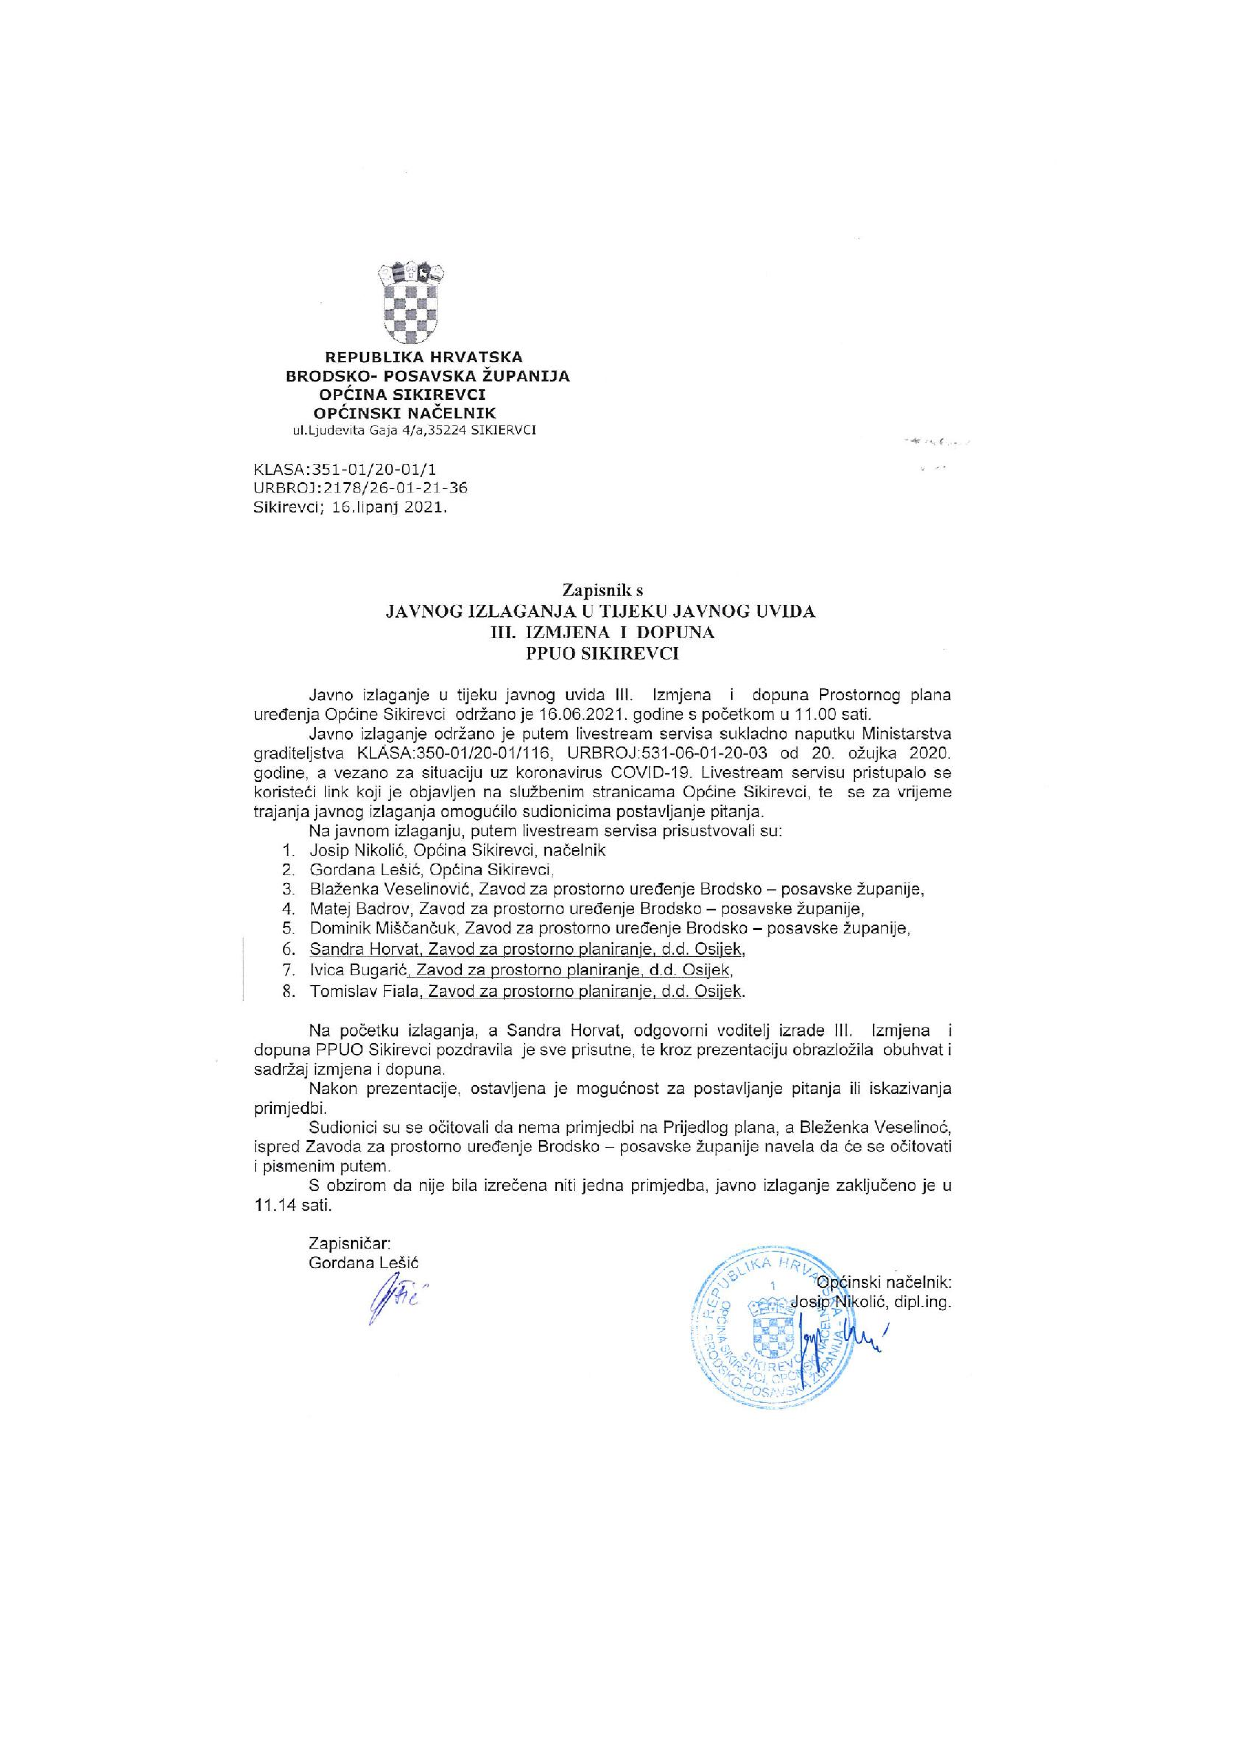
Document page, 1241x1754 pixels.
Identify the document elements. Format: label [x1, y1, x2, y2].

picture [147, 147, 1066, 1446]
